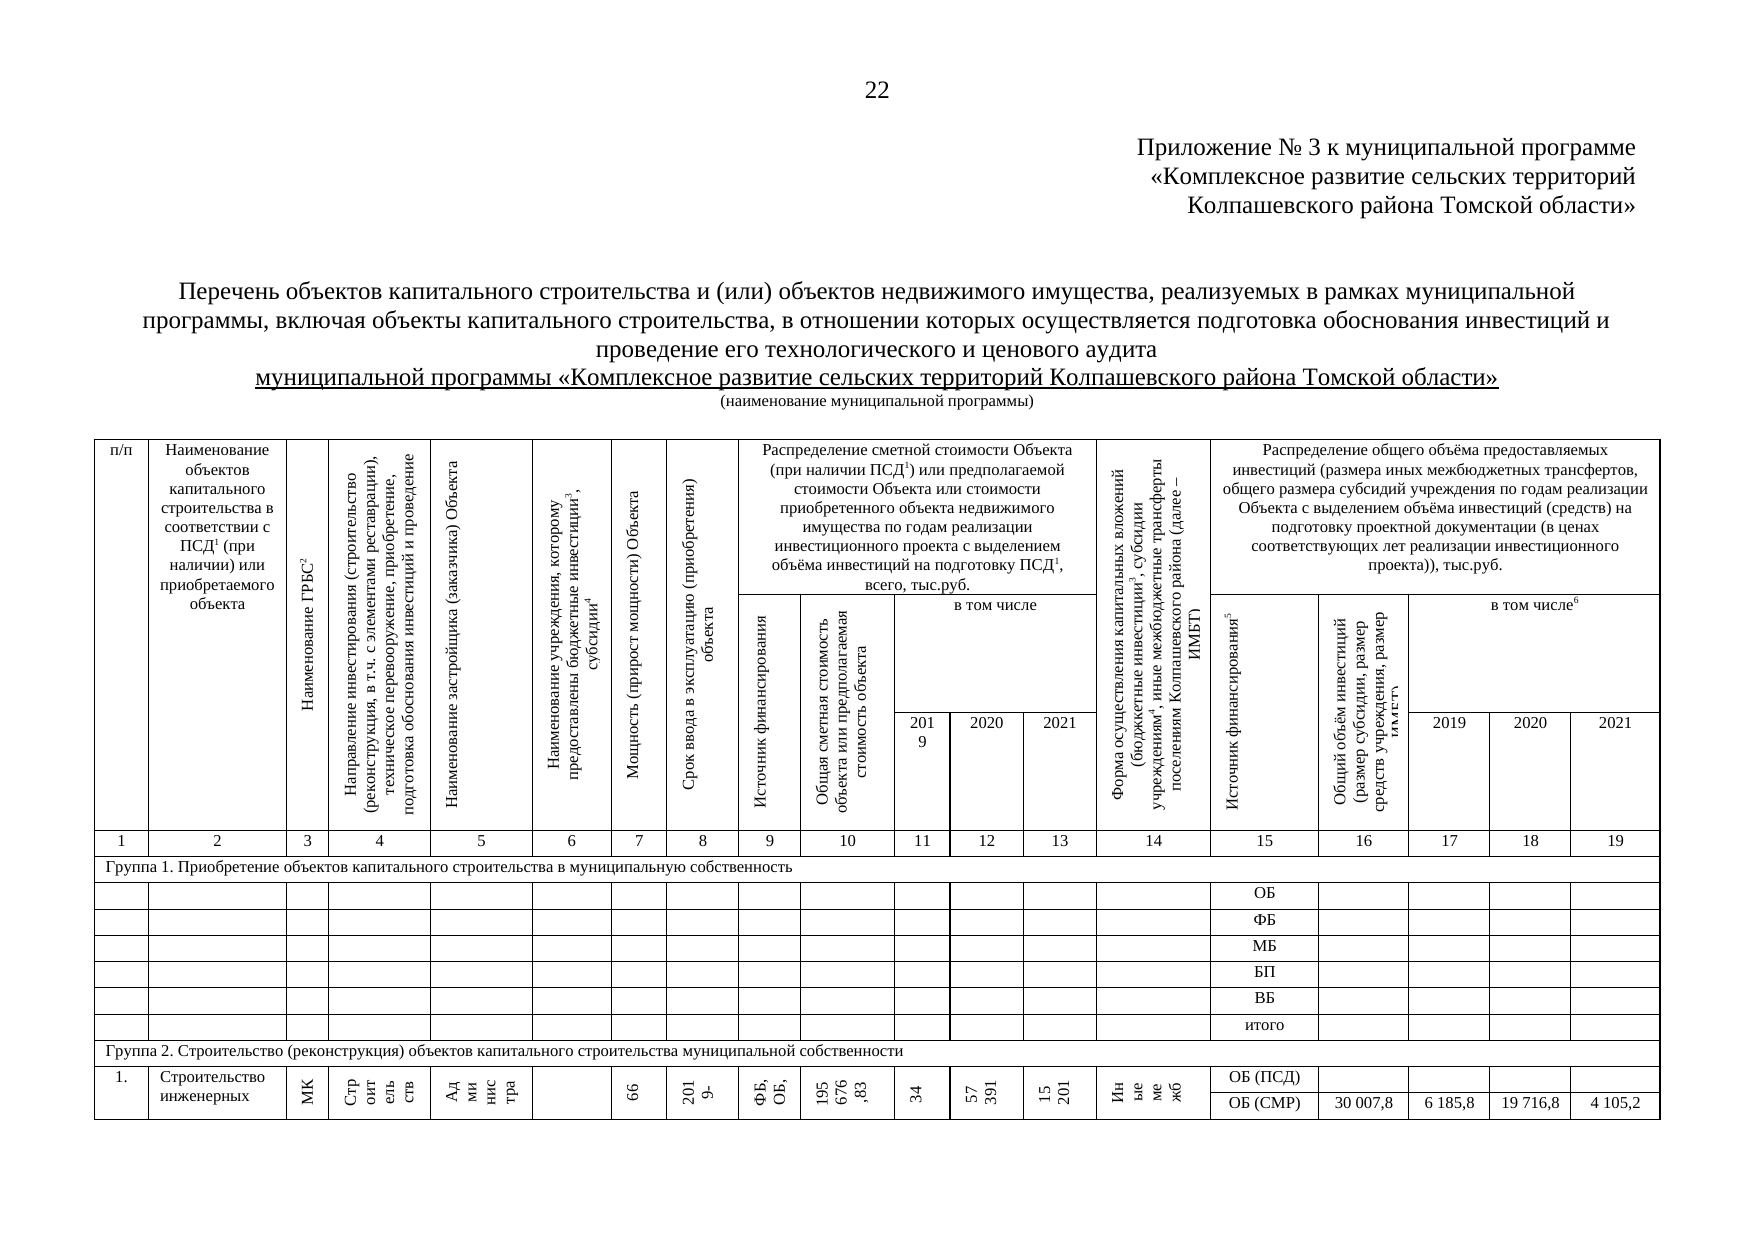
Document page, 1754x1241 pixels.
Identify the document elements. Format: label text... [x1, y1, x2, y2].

table_cell 66 жилых домов [612, 1067, 666, 1118]
table_cell [1319, 1015, 1408, 1040]
table_cell [1097, 962, 1210, 987]
table_cell [801, 1015, 894, 1040]
table_cell [149, 910, 286, 935]
table_cell [1571, 988, 1659, 1013]
table_cell [287, 962, 328, 987]
table_cell МБ [1211, 936, 1318, 961]
table_cell [287, 988, 328, 1013]
table_cell [1409, 883, 1489, 908]
table_cell [612, 883, 666, 908]
table_cell [1097, 883, 1210, 908]
table_cell 2020 [951, 713, 1023, 830]
table_cell 12 [951, 831, 1023, 856]
table_cell [612, 988, 666, 1013]
table_cell 2019-2020 – I очередь [667, 1067, 738, 1118]
table_cell 17 [1409, 831, 1489, 856]
table_cell [801, 988, 894, 1013]
table_cell [895, 936, 949, 961]
table_cell 2 [149, 831, 286, 856]
table_cell 19 [1571, 831, 1659, 856]
table_cell [1319, 910, 1408, 935]
table_cell [801, 962, 894, 987]
table_cell [329, 910, 430, 935]
table_cell [1024, 910, 1096, 935]
table_header Форма осуществления капитальных вложений (бюджкетные инвестиции3, субсидии учреждениям4, иные межбюджетные трансферты поселениям Колпашевского района (далее – ИМБТ) [1097, 440, 1210, 830]
table_cell [739, 910, 800, 935]
table_cell [95, 1015, 148, 1040]
table_cell 1 [95, 831, 148, 856]
table_cell [895, 1015, 949, 1040]
table_cell в том числе [895, 595, 1096, 712]
table_cell 30 007,8 [1319, 1093, 1408, 1118]
table_cell 14 [1097, 831, 1210, 856]
table_header Наименование ГРБС2 [287, 440, 328, 830]
table_cell [149, 988, 286, 1013]
table_cell [533, 962, 611, 987]
table_cell ВБ [1211, 988, 1318, 1013]
table_cell Группа 1. Приобретение объектов капитального строительства в муниципальную собственность [95, 857, 1659, 882]
table_cell итого [1211, 1015, 1318, 1040]
table_cell [1571, 883, 1659, 908]
table_cell [739, 962, 800, 987]
table_cell [287, 883, 328, 908]
table_cell Иные межбюджетные трансферты [1097, 1067, 1210, 1118]
table_cell [951, 936, 1023, 961]
table_cell [149, 883, 286, 908]
table_cell 15 201,3 [1024, 1067, 1096, 1118]
table_cell 13 [1024, 831, 1096, 856]
table_cell [612, 936, 666, 961]
table_cell 6 185,8 [1409, 1093, 1489, 1118]
table_cell [533, 988, 611, 1013]
table_cell [431, 910, 532, 935]
table_cell ФБ, ОБ, МБ [739, 1067, 800, 1118]
table_header Мощность (прирост мощности) Объекта [612, 440, 666, 830]
table_cell [1024, 1015, 1096, 1040]
table_cell [287, 1015, 328, 1040]
table_cell [329, 962, 430, 987]
table_cell [287, 910, 328, 935]
table_cell [1024, 936, 1096, 961]
table_header Направление инвестирования (строительство (реконструкция, в т.ч. с элементами реставрации), техническое перевооружение, приобретение, подготовка обоснования инвестиций и проведение его технологического и ценового аудита) [329, 440, 430, 830]
table_cell [895, 910, 949, 935]
table_header Наименование учреждения, которому предоставлены бюджетные инвестиции3, субсидии4 [533, 440, 611, 830]
table_cell [329, 883, 430, 908]
table_cell [667, 962, 738, 987]
table_cell ФБ [1211, 910, 1318, 935]
table_cell [801, 936, 894, 961]
table_cell [1409, 936, 1489, 961]
text «Комплексное развитие сельских территорий [117, 161, 1636, 190]
table_cell БП [1211, 962, 1318, 987]
table_cell [95, 936, 148, 961]
table_cell Строительство [329, 1067, 430, 1118]
table_cell [1490, 883, 1570, 908]
table_cell [1409, 988, 1489, 1013]
table_cell 5 [431, 831, 532, 856]
table_cell [1490, 936, 1570, 961]
table_cell [667, 1015, 738, 1040]
table_cell [1097, 936, 1210, 961]
table_cell [149, 936, 286, 961]
table_header Распределение сметной стоимости Объекта (при наличии ПСД1) или предполагаемой стоимости Объекта или стоимости приобретенного объекта недвижимого имущества по годам реализации инвестиционного проекта с выделением объёма инвестиций на подготовку ПСД1, всего, тыс.руб. [739, 440, 1096, 593]
table_cell [1319, 1067, 1408, 1092]
text Перечень объектов капитального строительства и (или) объектов недвижимого имущества, реализуемых в рамках муниципальной программы, включая объекты капитального строительства, в отношении которых осуществляется подготовка обоснования инвестиций и проведение его технологического и ценового аудита [117, 276, 1636, 362]
table_cell [533, 910, 611, 935]
table_cell 34 545,5 [895, 1067, 949, 1118]
table_cell [1024, 883, 1096, 908]
table_cell [533, 1067, 611, 1118]
table_cell Источник финансирования [739, 595, 800, 830]
table_cell [95, 988, 148, 1013]
table_cell 57 391,8 [951, 1067, 1023, 1118]
table_cell 2021 [1024, 713, 1096, 830]
table_cell 4 105,2 [1571, 1093, 1659, 1118]
table_header п/п [95, 440, 148, 830]
table_cell [1024, 988, 1096, 1013]
table_cell Администрация Чажемтовского сельского поселения [431, 1067, 532, 1118]
table_cell [951, 1015, 1023, 1040]
table_cell 4 [329, 831, 430, 856]
table_cell [1490, 988, 1570, 1013]
table_cell [1409, 1067, 1489, 1092]
table_cell [149, 1015, 286, 1040]
table_cell [1571, 910, 1659, 935]
table_cell [951, 883, 1023, 908]
table_cell [739, 936, 800, 961]
table_cell [533, 936, 611, 961]
table_cell [1409, 910, 1489, 935]
table_cell [95, 962, 148, 987]
table_cell 15 [1211, 831, 1318, 856]
table_cell [951, 962, 1023, 987]
table_cell [431, 988, 532, 1013]
table_cell 3 [287, 831, 328, 856]
text (наименование муниципальной программы) [117, 391, 1636, 410]
table_cell [431, 936, 532, 961]
table_cell 2019 [895, 713, 949, 830]
table_cell Источник финансирования5 [1211, 595, 1318, 830]
table_cell 6 [533, 831, 611, 856]
table_cell Группа 2. Строительство (реконструкция) объектов капитального строительства муниципальной собственности [95, 1041, 1659, 1066]
table_cell Общий объём инвестиций (размер субсидии, размер средств учреждения, размер ИМБТ) [1319, 595, 1408, 830]
table_cell [1490, 962, 1570, 987]
table_cell [739, 883, 800, 908]
table_cell [1409, 1015, 1489, 1040]
table_cell 18 [1490, 831, 1570, 856]
table_cell [612, 910, 666, 935]
table_cell [1097, 1015, 1210, 1040]
table_cell [431, 883, 532, 908]
table_cell [612, 1015, 666, 1040]
text муниципальной программы «Комплексное развитие сельских территорий Колпашевского района Томской области» [117, 362, 1636, 391]
table_cell [667, 988, 738, 1013]
table_cell 19 716,8 [1490, 1093, 1570, 1118]
table_cell 7 [612, 831, 666, 856]
table_cell 8 [667, 831, 738, 856]
table_header Наименование застройщика (заказчика) Объекта [431, 440, 532, 830]
table_cell [95, 883, 148, 908]
table_cell ОБ (ПСД) [1211, 1067, 1318, 1092]
table_cell [95, 910, 148, 935]
table_cell 1. [95, 1067, 148, 1118]
table_cell [739, 1015, 800, 1040]
table_cell ОБ (СМР) [1211, 1093, 1318, 1118]
table_cell [1409, 962, 1489, 987]
table_cell 16 [1319, 831, 1408, 856]
table_cell [895, 962, 949, 987]
table_cell [287, 936, 328, 961]
table_cell [951, 988, 1023, 1013]
table_cell [533, 883, 611, 908]
table_cell [1319, 936, 1408, 961]
table_cell [1319, 883, 1408, 908]
table_cell [612, 962, 666, 987]
table_cell [667, 883, 738, 908]
table_cell [1490, 1067, 1570, 1092]
table_cell [431, 1015, 532, 1040]
table_cell в том числе6 [1409, 595, 1659, 712]
table_cell [1490, 1015, 1570, 1040]
table_header Наименование объектов капитального строительства в соответствии с ПСД1 (при наличии) или приобретаемого объекта [149, 440, 286, 830]
table_cell [801, 910, 894, 935]
table_cell [895, 988, 949, 1013]
table_cell ОБ [1211, 883, 1318, 908]
table_cell [1097, 988, 1210, 1013]
table_cell [1571, 962, 1659, 987]
table_cell [1571, 936, 1659, 961]
table_cell [1490, 910, 1570, 935]
table_cell [1319, 962, 1408, 987]
table_cell [1024, 962, 1096, 987]
table_cell 2020 [1490, 713, 1570, 830]
table_cell [801, 883, 894, 908]
table_cell 2021 [1571, 713, 1659, 830]
table_cell [1097, 910, 1210, 935]
text Колпашевского района Томской области» [117, 190, 1636, 219]
table_cell МКУ «Агентство» [287, 1067, 328, 1118]
table_cell [739, 988, 800, 1013]
table_cell [1571, 1015, 1659, 1040]
table_cell [1319, 988, 1408, 1013]
table_cell [1571, 1067, 1659, 1092]
table_cell [329, 1015, 430, 1040]
table_cell [329, 988, 430, 1013]
table_cell [667, 910, 738, 935]
table_cell 10 [801, 831, 894, 856]
table_cell [951, 910, 1023, 935]
text Приложение № 3 к муниципальной программе [694, 132, 1636, 161]
table_cell [329, 936, 430, 961]
table_cell [431, 962, 532, 987]
table_cell 11 [895, 831, 949, 856]
table_cell [895, 883, 949, 908]
table_header Распределение общего объёма предоставляемых инвестиций (размера иных межбюджетных трансфертов, общего размера субсидий учреждения по годам реализации Объекта с выделением объёма инвестиций (средств) на подготовку проектной документации (в ценах соответствующих лет реализации инвестиционного проекта)), тыс.руб. [1211, 440, 1659, 593]
table_cell 2019 [1409, 713, 1489, 830]
table_cell [533, 1015, 611, 1040]
table_cell [667, 936, 738, 961]
table_cell Общая сметная стоимость объекта или предполагаемая стоимость объекта [801, 595, 894, 830]
table_cell 9 [739, 831, 800, 856]
table_cell [149, 962, 286, 987]
table_header Срок ввода в эксплуатацию (приобретения) объекта [667, 440, 738, 830]
